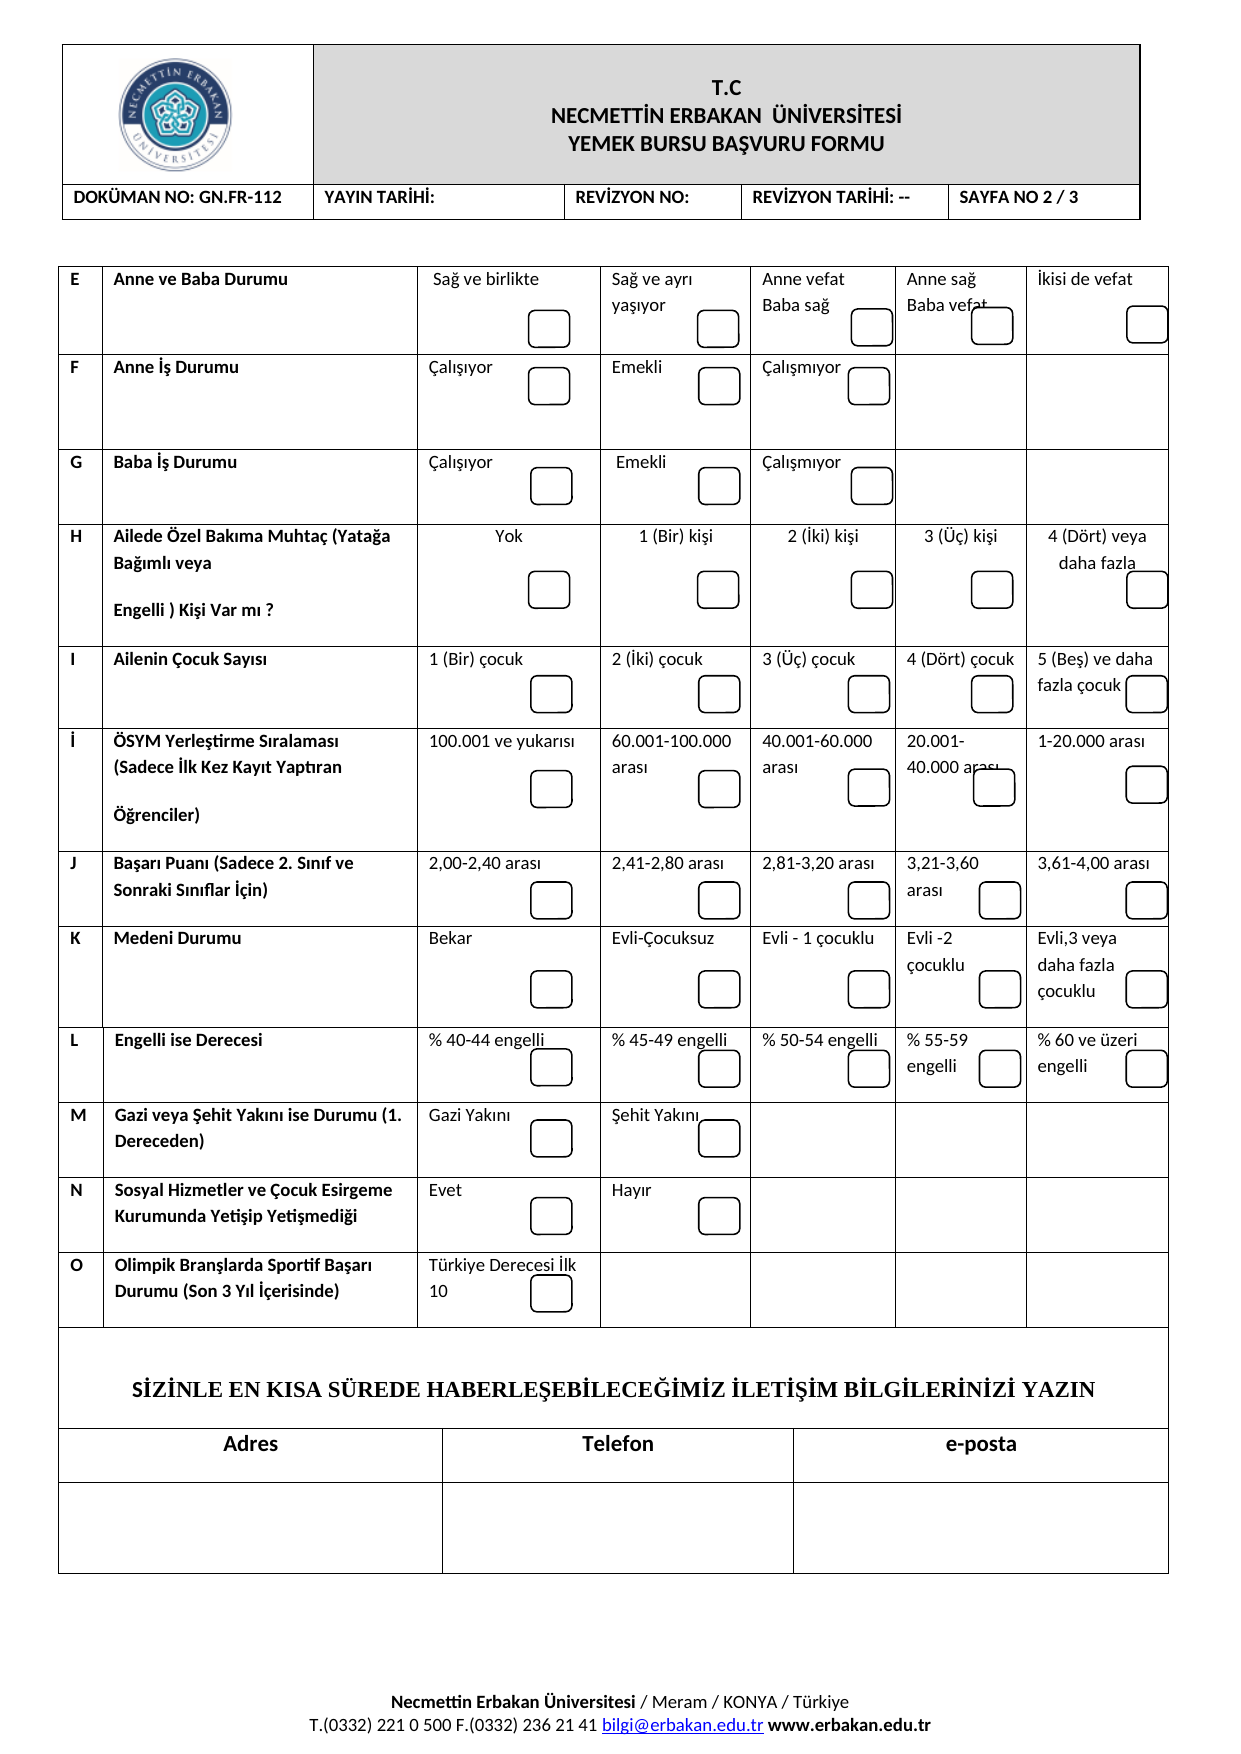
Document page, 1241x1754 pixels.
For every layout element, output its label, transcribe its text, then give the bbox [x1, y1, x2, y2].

table_cell [1027, 450, 1168, 523]
picture [117, 57, 234, 174]
table_cell [1027, 355, 1168, 449]
table_cell SİZİNLE EN KISA SÜREDE HABERLEŞEBİLECEĞİMİZ İLETİŞİM BİLGİLERİNİZİ YAZIN [59, 1328, 1168, 1428]
table_cell [751, 1178, 895, 1252]
table_cell E [59, 267, 102, 354]
table_cell Gazi veya Şehit Yakını ise Durumu (1. Dereceden) [104, 1103, 417, 1177]
table_cell İkisi de vefat [1027, 267, 1168, 354]
table_cell G [59, 450, 102, 523]
table_cell Baba İş Durumu [103, 450, 417, 523]
table_cell 1 (Bir) kişi [601, 525, 750, 646]
table_cell 4 (Dört) veya daha fazla [1027, 525, 1168, 646]
table_cell Anne İş Durumu [103, 355, 417, 449]
table_cell % 50-54 engelli [751, 1028, 895, 1102]
table_cell Medeni Durumu [103, 927, 417, 1027]
table_cell [794, 1483, 1168, 1573]
table_cell 40.001-60.000 arası [751, 729, 895, 851]
table_cell J [59, 852, 102, 926]
table_cell 3,61-4,00 arası [1027, 852, 1168, 926]
table_cell Telefon [443, 1429, 793, 1482]
table_cell H [59, 525, 102, 646]
table_cell Emekli [601, 450, 750, 523]
table_cell Evli - 1 çocuklu [751, 927, 895, 1027]
table_cell Sağ ve birlikte [418, 267, 600, 354]
table_cell 3 (Üç) çocuk [751, 647, 895, 728]
table_cell Engelli ise Derecesi [104, 1028, 417, 1102]
table_cell % 40-44 engelli [418, 1028, 600, 1102]
table_cell [59, 1483, 442, 1573]
table_cell [896, 1103, 1026, 1177]
table_cell İ [59, 729, 102, 851]
table_cell [896, 1253, 1026, 1327]
table_cell Olimpik Branşlarda Sportif Başarı Durumu (Son 3 Yıl İçerisinde) [104, 1253, 417, 1327]
table_cell Evli-Çocuksuz [601, 927, 750, 1027]
table_cell [1027, 1253, 1168, 1327]
table_cell 60.001-100.000 arası [601, 729, 750, 851]
table_cell 1 (Bir) çocuk [418, 647, 600, 728]
table_cell [896, 1178, 1026, 1252]
table_cell Başarı Puanı (Sadece 2. Sınıf ve Sonraki Sınıflar İçin) [103, 852, 417, 926]
table_cell Ailede Özel Bakıma Muhtaç (Yatağa Bağımlı veya Engelli ) Kişi Var mı ? [103, 525, 417, 646]
table_cell Hayır [601, 1178, 750, 1252]
table_cell Çalışıyor [418, 450, 600, 523]
table_cell 20.001-40.000 arası [896, 729, 1026, 851]
table_cell [751, 1103, 895, 1177]
table_cell Emekli [601, 355, 750, 449]
table_cell Evli,3 veya daha fazla çocuklu [1027, 927, 1168, 1027]
table_cell % 45-49 engelli [601, 1028, 750, 1102]
table_cell [751, 1253, 895, 1327]
table_cell ÖSYM Yerleştirme Sıralaması (Sadece İlk Kez Kayıt Yaptıran Öğrenciler) [103, 729, 417, 851]
table_cell Anne vefat Baba sağ [751, 267, 895, 354]
table_cell Sosyal Hizmetler ve Çocuk Esirgeme Kurumunda Yetişip Yetişmediği [104, 1178, 417, 1252]
table_cell Sağ ve ayrı yaşıyor [601, 267, 750, 354]
table_cell O [59, 1253, 103, 1327]
table_cell [443, 1483, 793, 1573]
table_cell 2 (İki) çocuk [601, 647, 750, 728]
table_cell [896, 355, 1026, 449]
table_cell Anne ve Baba Durumu [103, 267, 417, 354]
table_cell [1027, 1103, 1168, 1177]
table_cell 1-20.000 arası [1027, 729, 1168, 851]
table_cell 2,81-3,20 arası [751, 852, 895, 926]
table_cell Anne sağ Baba vefat [896, 267, 1026, 354]
table_cell 2,41-2,80 arası [601, 852, 750, 926]
table_cell N [59, 1178, 103, 1252]
table_cell 3,21-3,60 arası [896, 852, 1026, 926]
table_cell Ailenin Çocuk Sayısı [103, 647, 417, 728]
table_cell Yok [418, 525, 600, 646]
table_cell [601, 1253, 750, 1327]
table_cell 2,00-2,40 arası [418, 852, 600, 926]
table_cell Evli -2 çocuklu [896, 927, 1026, 1027]
table_cell 4 (Dört) çocuk [896, 647, 1026, 728]
table_cell I [59, 647, 102, 728]
table_cell Adres [59, 1429, 442, 1482]
table_cell M [59, 1103, 103, 1177]
table_cell Bekar [418, 927, 600, 1027]
table_cell % 60 ve üzeri engelli [1027, 1028, 1168, 1102]
table_cell F [59, 355, 102, 449]
table_cell [1027, 1178, 1168, 1252]
table_cell Türkiye Derecesi İlk 10 [418, 1253, 600, 1327]
table_cell [896, 450, 1026, 523]
table_cell Çalışıyor [418, 355, 600, 449]
table_cell L [59, 1028, 103, 1102]
table_cell Evet [418, 1178, 600, 1252]
table_cell % 55-59 engelli [896, 1028, 1026, 1102]
table_cell 100.001 ve yukarısı [418, 729, 600, 851]
table_cell Gazi Yakını [418, 1103, 600, 1177]
table_cell Çalışmıyor [751, 355, 895, 449]
table_cell Çalışmıyor [751, 450, 895, 523]
table_cell 3 (Üç) kişi [896, 525, 1026, 646]
table_cell K [59, 927, 102, 1027]
table_cell 5 (Beş) ve daha fazla çocuk [1027, 647, 1168, 728]
table_cell 2 (İki) kişi [751, 525, 895, 646]
table_cell e-posta [794, 1429, 1168, 1482]
table_cell Şehit Yakını [601, 1103, 750, 1177]
